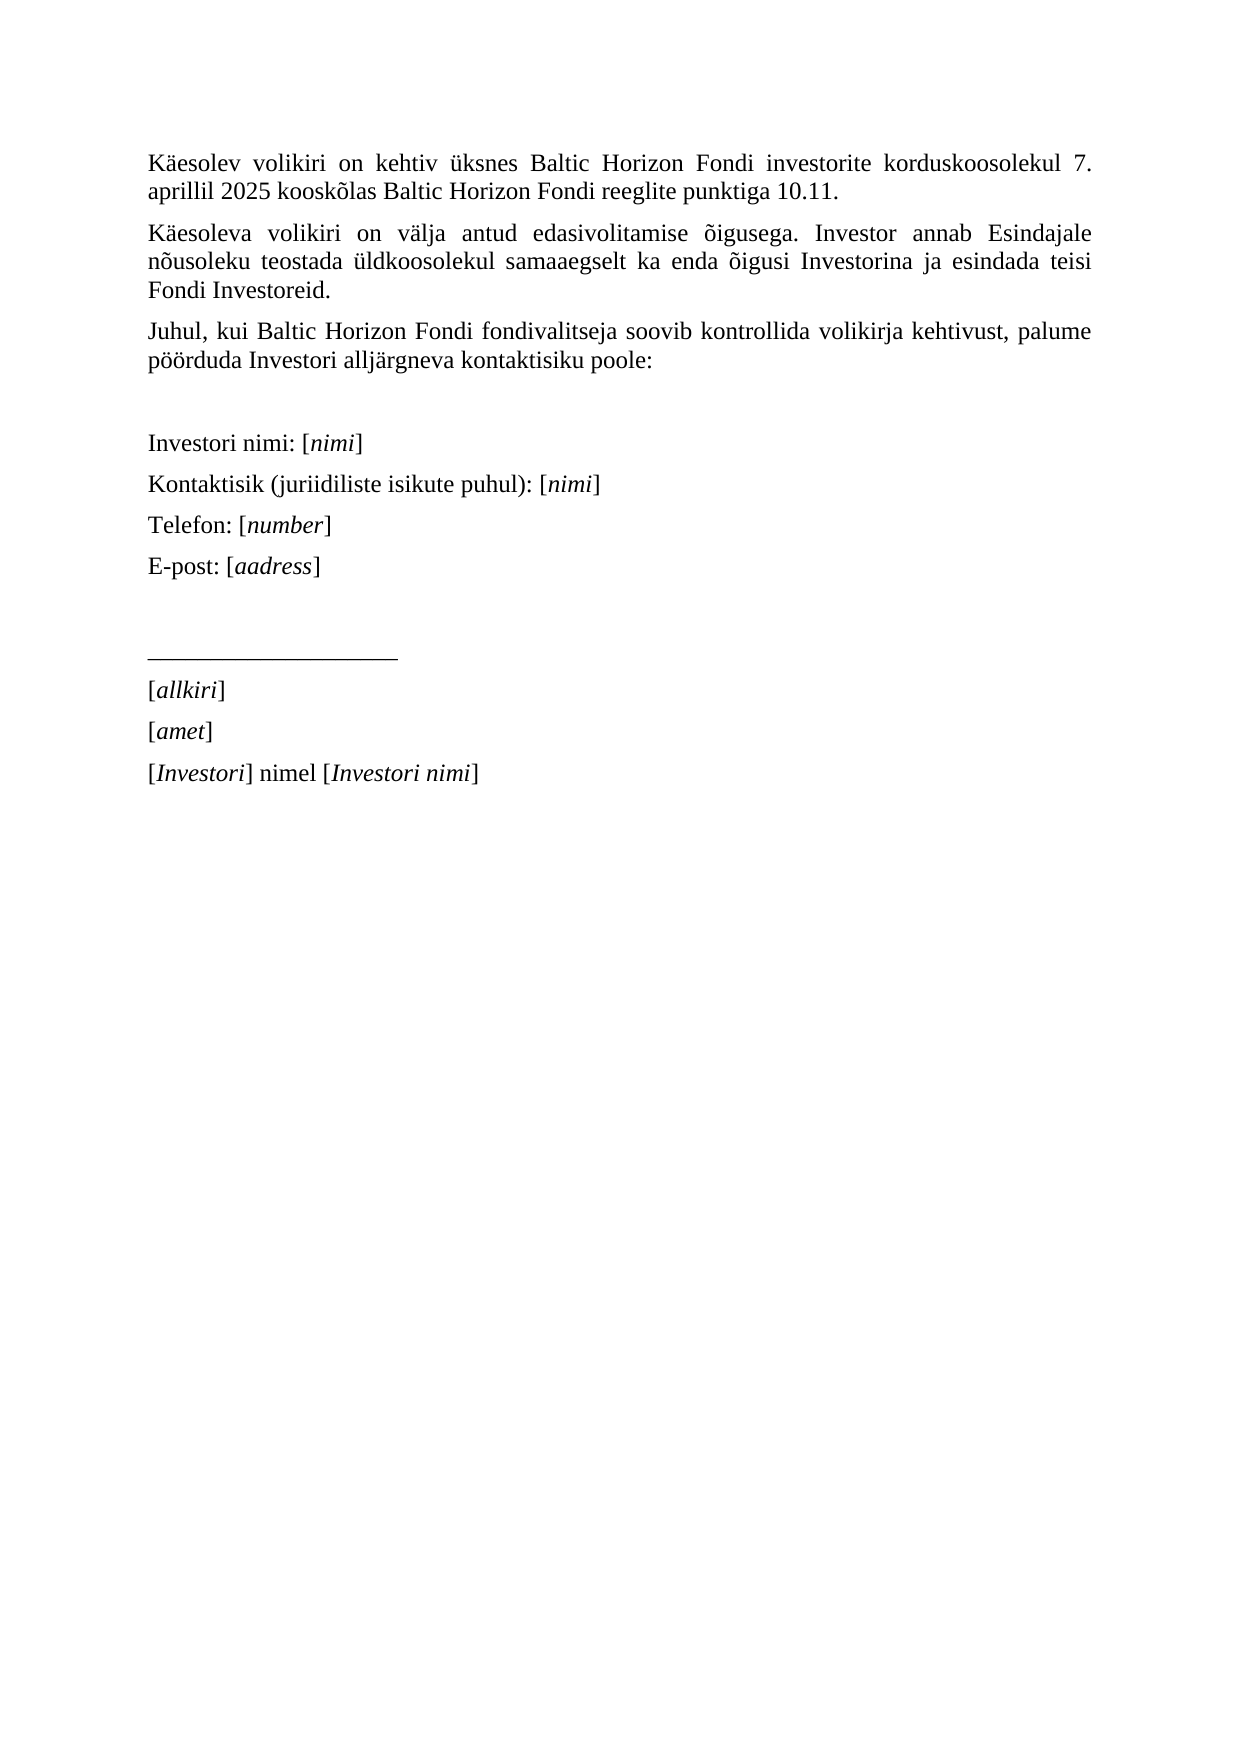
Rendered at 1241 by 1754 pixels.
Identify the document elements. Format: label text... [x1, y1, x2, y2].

text Käesoleva volikiri on välja antud edasivolitamise õigusega. Investor annab Esindajale nõusoleku teostada üldkoosolekul samaaegselt ka enda õigusi Investorina ja esindada teisi Fondi Investoreid. [148, 218, 1093, 304]
text Juhul, kui Baltic Horizon Fondi fondivalitseja soovib kontrollida volikirja kehtivust, palume pöörduda Investori alljärgneva kontaktisiku poole: [148, 316, 1093, 374]
text [Investori] nimel [Investori nimi] [148, 758, 1093, 786]
text [allkiri] [148, 675, 1093, 704]
text Käesolev volikiri on kehtiv üksnes Baltic Horizon Fondi investorite korduskoosolekul 7. aprillil 2025 kooskõlas Baltic Horizon Fondi reeglite punktiga 10.11. [148, 148, 1093, 205]
text Telefon: [number] [148, 510, 1093, 539]
text Investori nimi: [nimi] [148, 428, 1093, 456]
text Kontaktisik (juriidiliste isikute puhul): [nimi] [148, 469, 1093, 498]
text [amet] [148, 716, 1093, 745]
text E-post: [aadress] [148, 551, 1093, 580]
text ____________________ [148, 634, 1093, 663]
